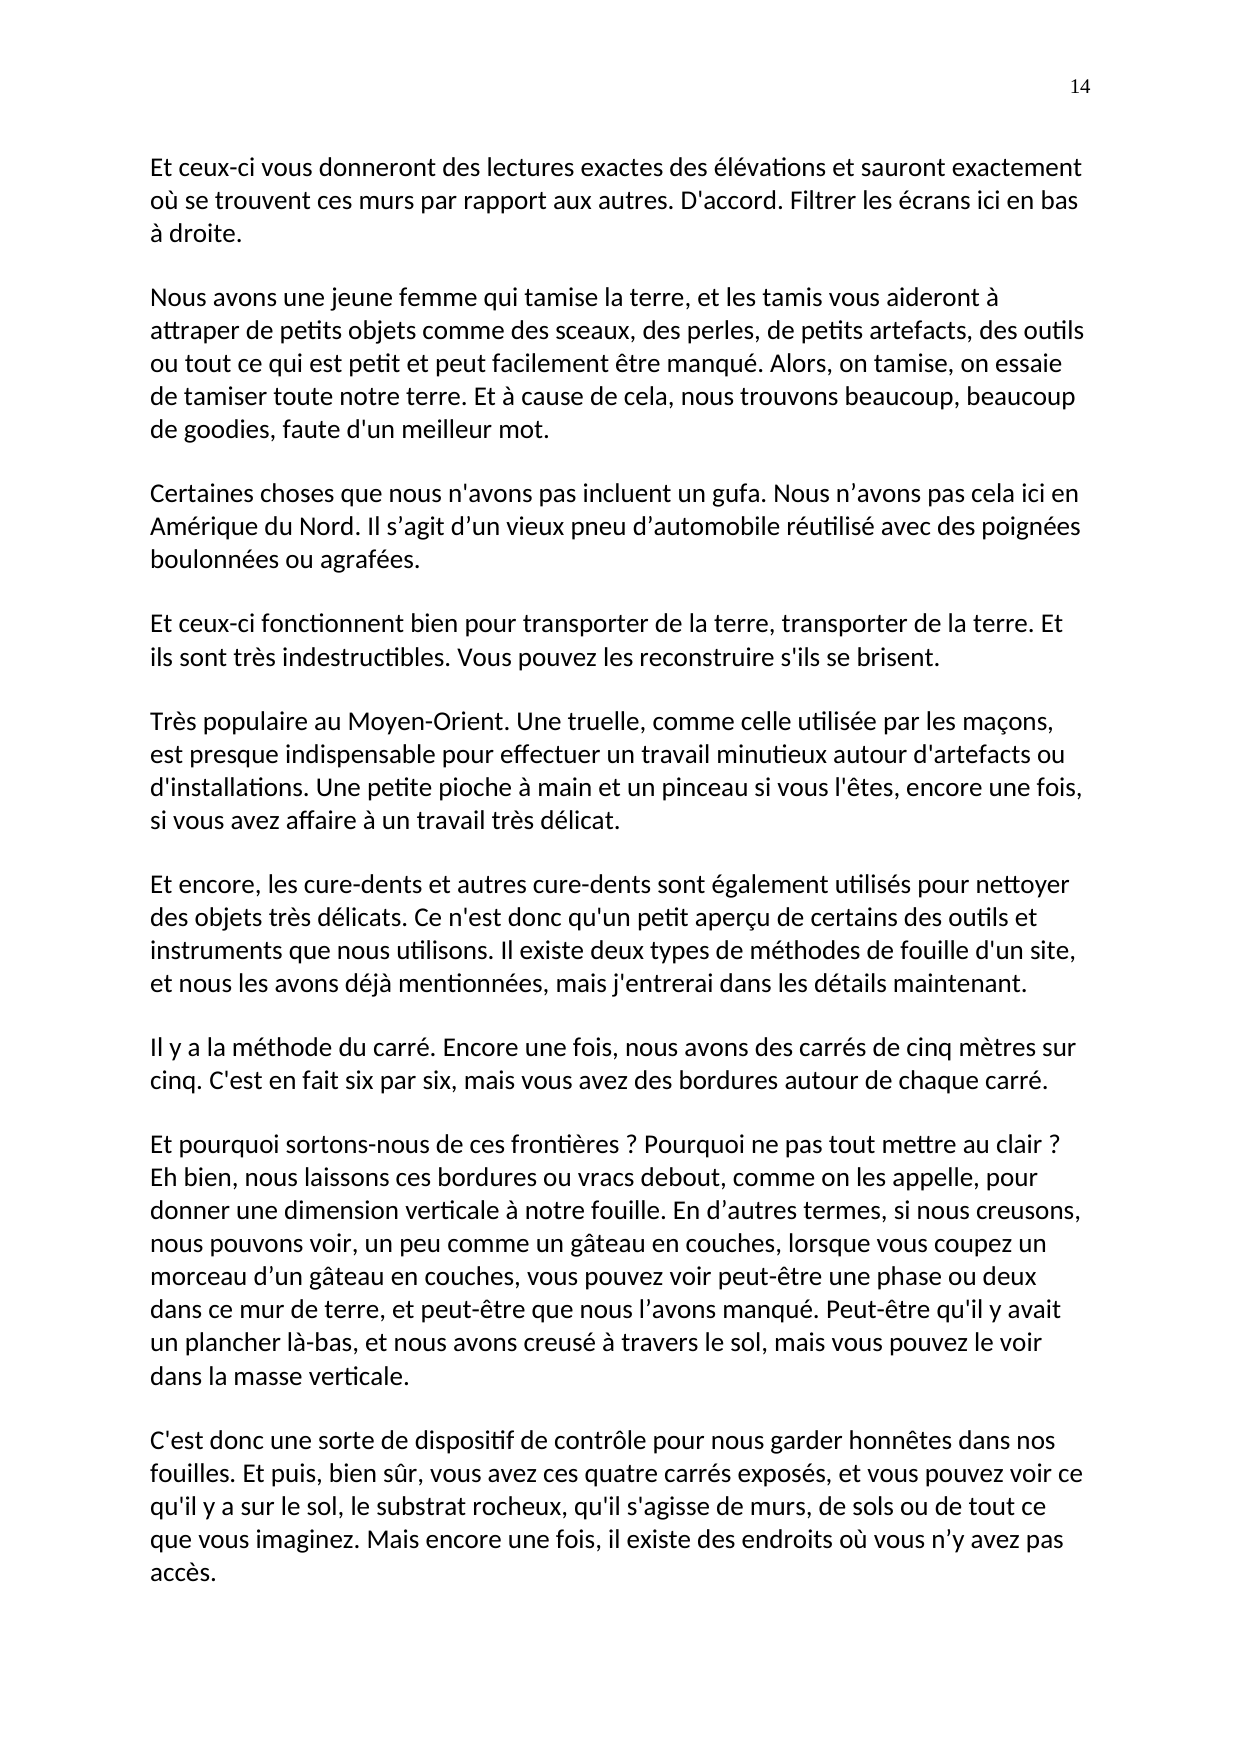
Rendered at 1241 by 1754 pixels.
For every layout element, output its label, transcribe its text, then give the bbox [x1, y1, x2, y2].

text Certaines choses que nous n'avons pas incluent un gufa. Nous n’avons pas cela ici en Amérique du Nord. Il s’agit d’un vieux pneu d’automobile réutilisé avec des poignées boulonnées ou agrafées. [150, 476, 1090, 576]
text C'est donc une sorte de dispositif de contrôle pour nous garder honnêtes dans nos fouilles. Et puis, bien sûr, vous avez ces quatre carrés exposés, et vous pouvez voir ce qu'il y a sur le sol, le substrat rocheux, qu'il s'agisse de murs, de sols ou de tout ce que vous imaginez. Mais encore une fois, il existe des endroits où vous n’y avez pas accès. [150, 1423, 1090, 1588]
text Il y a la méthode du carré. Encore une fois, nous avons des carrés de cinq mètres sur cinq. C'est en fait six par six, mais vous avez des bordures autour de chaque carré. [150, 1030, 1090, 1096]
text Et encore, les cure-dents et autres cure-dents sont également utilisés pour nettoyer des objets très délicats. Ce n'est donc qu'un petit aperçu de certains des outils et instruments que nous utilisons. Il existe deux types de méthodes de fouille d'un site, et nous les avons déjà mentionnées, mais j'entrerai dans les détails maintenant. [150, 867, 1090, 999]
text Nous avons une jeune femme qui tamise la terre, et les tamis vous aideront à attraper de petits objets comme des sceaux, des perles, de petits artefacts, des outils ou tout ce qui est petit et peut facilement être manqué. Alors, on tamise, on essaie de tamiser toute notre terre. Et à cause de cela, nous trouvons beaucoup, beaucoup de goodies, faute d'un meilleur mot. [150, 280, 1090, 445]
text Et ceux-ci vous donneront des lectures exactes des élévations et sauront exactement où se trouvent ces murs par rapport aux autres. D'accord. Filtrer les écrans ici en bas à droite. [150, 150, 1090, 249]
text Très populaire au Moyen-Orient. Une truelle, comme celle utilisée par les maçons, est presque indispensable pour effectuer un travail minutieux autour d'artefacts ou d'installations. Une petite pioche à main et un pinceau si vous l'êtes, encore une fois, si vous avez affaire à un travail très délicat. [150, 704, 1090, 836]
text Et pourquoi sortons-nous de ces frontières ? Pourquoi ne pas tout mettre au clair ? Eh bien, nous laissons ces bordures ou vracs debout, comme on les appelle, pour donner une dimension verticale à notre fouille. En d’autres termes, si nous creusons, nous pouvons voir, un peu comme un gâteau en couches, lorsque vous coupez un morceau d’un gâteau en couches, vous pouvez voir peut-être une phase ou deux dans ce mur de terre, et peut-être que nous l’avons manqué. Peut-être qu'il y avait un plancher là-bas, et nous avons creusé à travers le sol, mais vous pouvez le voir dans la masse verticale. [150, 1127, 1090, 1392]
text Et ceux-ci fonctionnent bien pour transporter de la terre, transporter de la terre. Et ils sont très indestructibles. Vous pouvez les reconstruire s'ils se brisent. [150, 607, 1090, 673]
